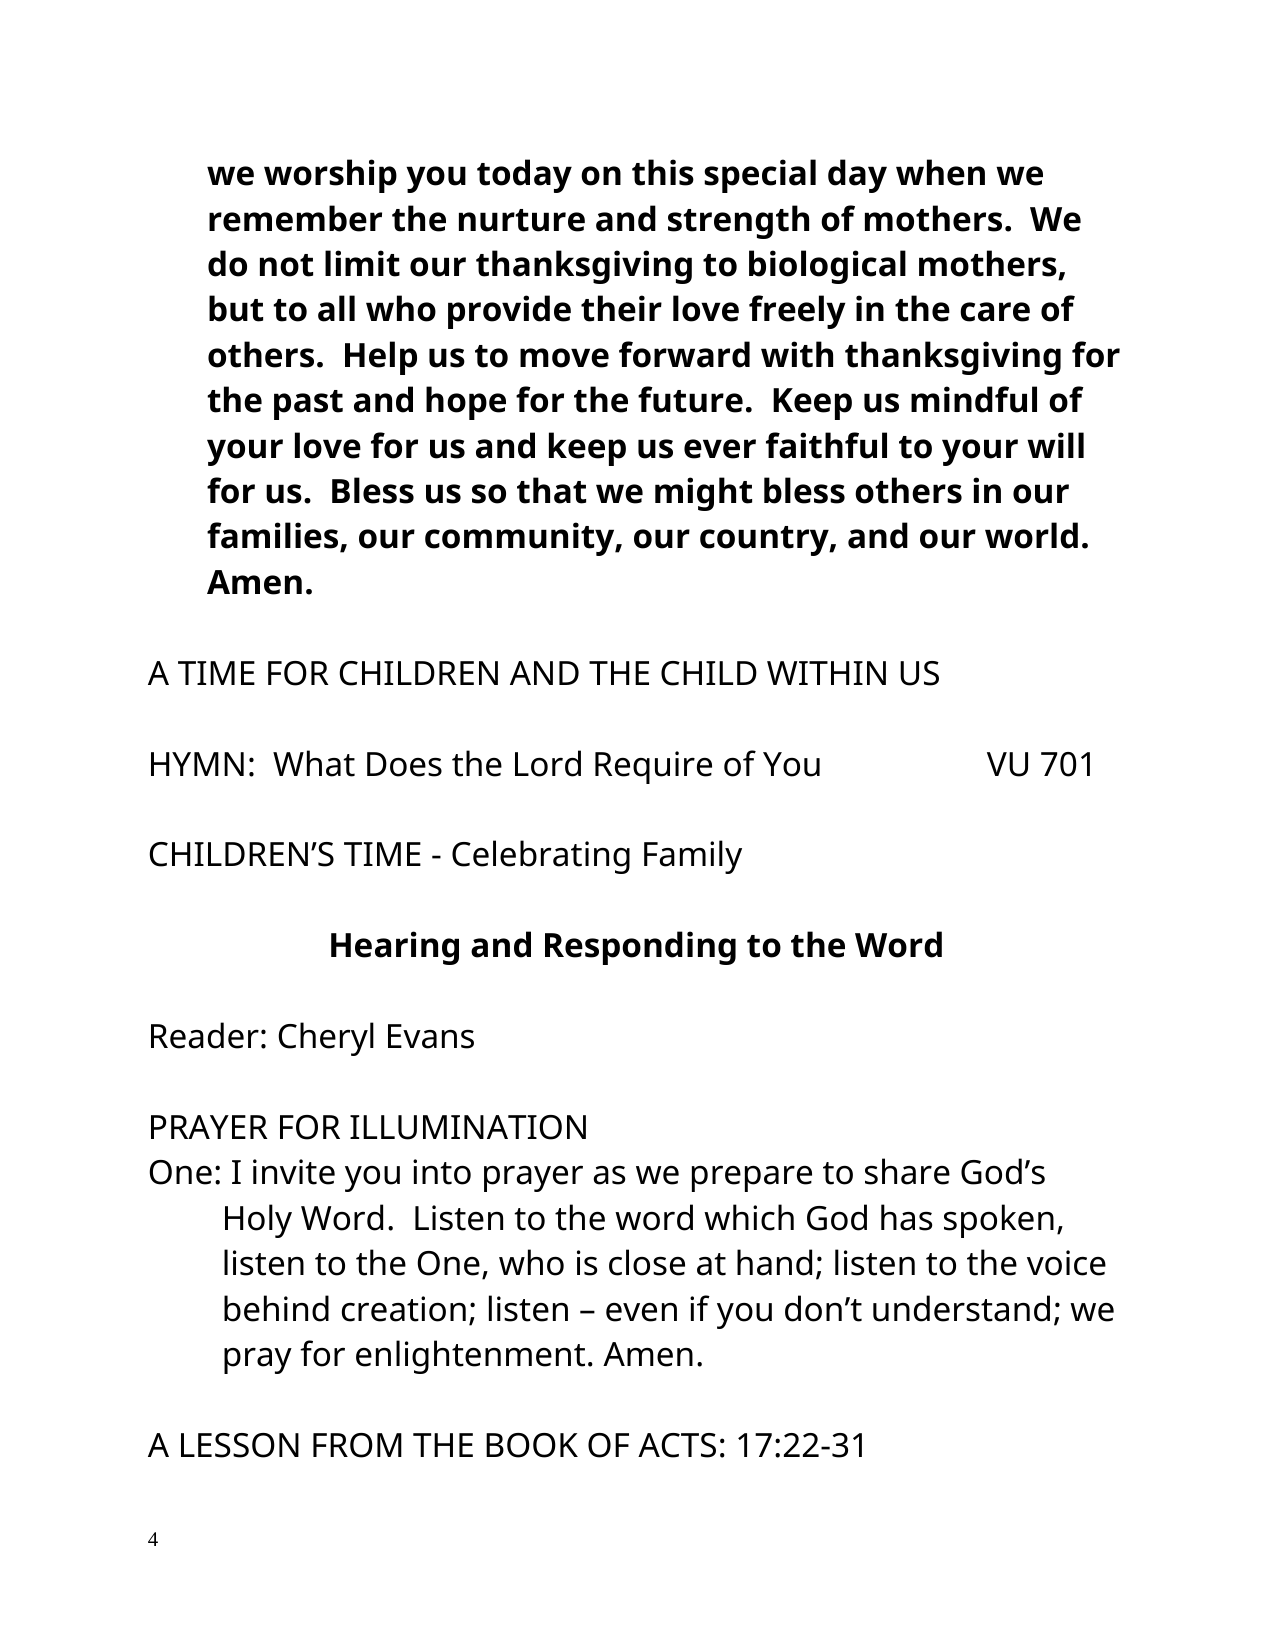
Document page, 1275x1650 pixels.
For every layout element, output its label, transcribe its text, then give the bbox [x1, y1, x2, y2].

text A LESSON FROM THE BOOK OF ACTS: 17:22-31 [148, 1422, 1125, 1467]
text A TIME FOR CHILDREN AND THE CHILD WITHIN US [148, 649, 1125, 695]
text Hearing and Responding to the Word [148, 922, 1125, 967]
text PRAYER FOR ILLUMINATION [148, 1104, 1125, 1149]
text CHILDREN’S TIME - Celebrating Family [148, 831, 1125, 877]
text One: I invite you into prayer as we prepare to share God’s Holy Word. Listen to the word which God has spoken, listen to the One, who is close at hand; listen to the voice behind creation; listen – even if you don’t understand; we pray for enlightenment. Amen. [148, 1149, 1125, 1376]
text Reader: Cheryl Evans [148, 1013, 1125, 1058]
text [148, 150, 1125, 604]
text HYMN: What Does the Lord Require of You VU 701 [148, 740, 1125, 786]
